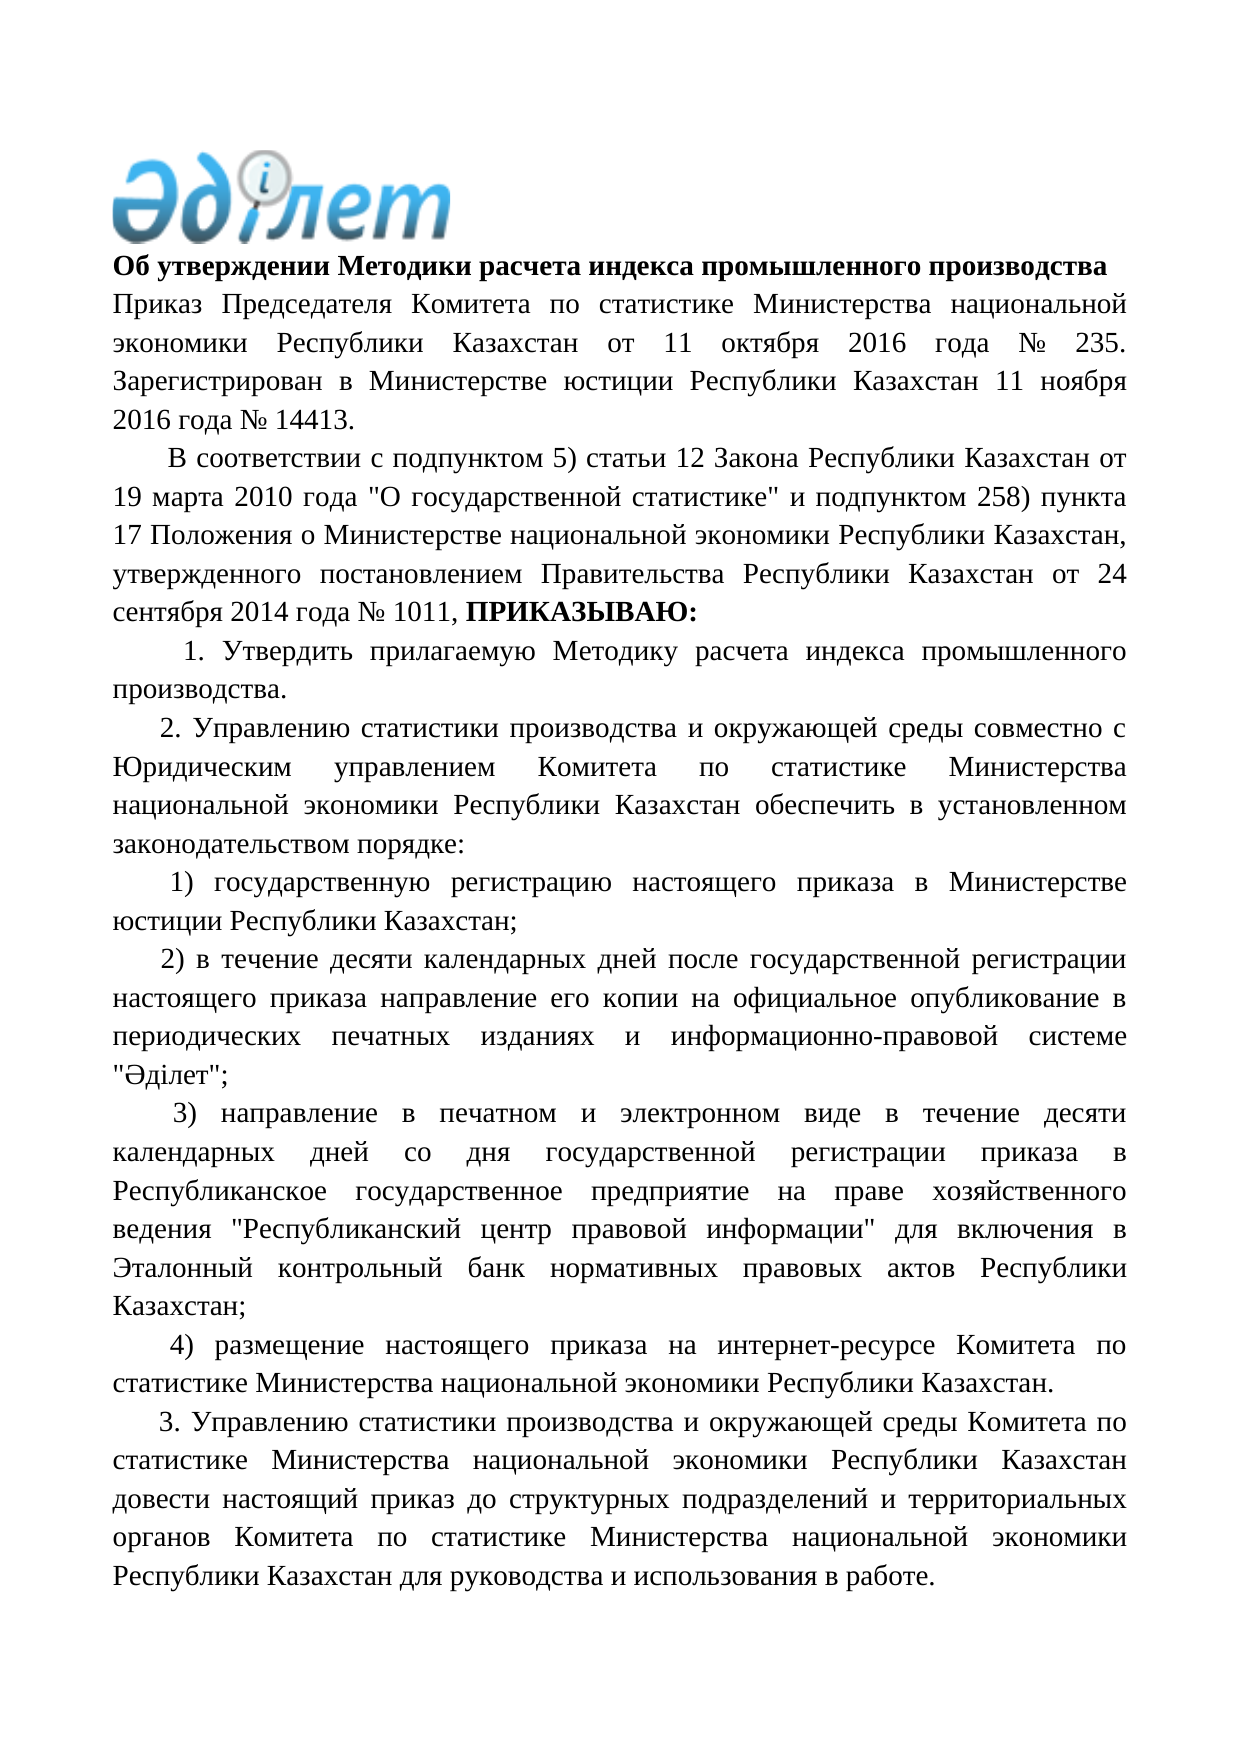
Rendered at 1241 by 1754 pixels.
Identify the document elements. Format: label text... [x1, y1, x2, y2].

text В соответствии с подпунктом 5) статьи 12 Закона Республики Казахстан от 19 марта 2010 года "О государственной статистике" и подпунктом 258) пункта 17 Положения о Министерстве национальной экономики Республики Казахстан, утвержденного постановлением Правительства Республики Казахстан от 24 сентября 2014 года № 1011, ПРИКАЗЫВАЮ: [112, 440, 1128, 628]
text 1. Утвердить прилагаемую Методику расчета индекса промышленного производства. [112, 633, 1128, 705]
text 4) размещение настоящего приказа на интернет-ресурсе Комитета по статистике Министерства национальной экономики Республики Казахстан. [112, 1327, 1128, 1399]
text 3) направление в печатном и электронном виде в течение десяти календарных дней со дня государственной регистрации приказа в Республиканское государственное предприятие на праве хозяйственного ведения "Республиканский центр правовой информации" для включения в Эталонный контрольный банк нормативных правовых актов Республики Казахстан; [112, 1096, 1128, 1322]
text 2. Управлению статистики производства и окружающей среды совместно с Юридическим управлением Комитета по статистике Министерства национальной экономики Республики Казахстан обеспечить в установленном законодательством порядке: [112, 710, 1128, 859]
text 1) государственную регистрацию настоящего приказа в Министерстве юстиции Республики Казахстан; [112, 864, 1128, 936]
text Об утверждении Методики расчета индекса промышленного производства [112, 248, 1128, 281]
picture [112, 150, 451, 244]
text 2) в течение десяти календарных дней после государственной регистрации настоящего приказа направление его копии на официальное опубликование в периодических печатных изданиях и информационно-правовой системе "Әділет"; [112, 941, 1128, 1091]
text Приказ Председателя Комитета по статистике Министерства национальной экономики Республики Казахстан от 11 октября 2016 года № 235. Зарегистрирован в Министерстве юстиции Республики Казахстан 11 ноября 2016 года № 14413. [112, 286, 1128, 435]
text 3. Управлению статистики производства и окружающей среды Комитета по статистике Министерства национальной экономики Республики Казахстан довести настоящий приказ до структурных подразделений и территориальных органов Комитета по статистике Министерства национальной экономики Республики Казахстан для руководства и использования в работе. [112, 1404, 1128, 1592]
